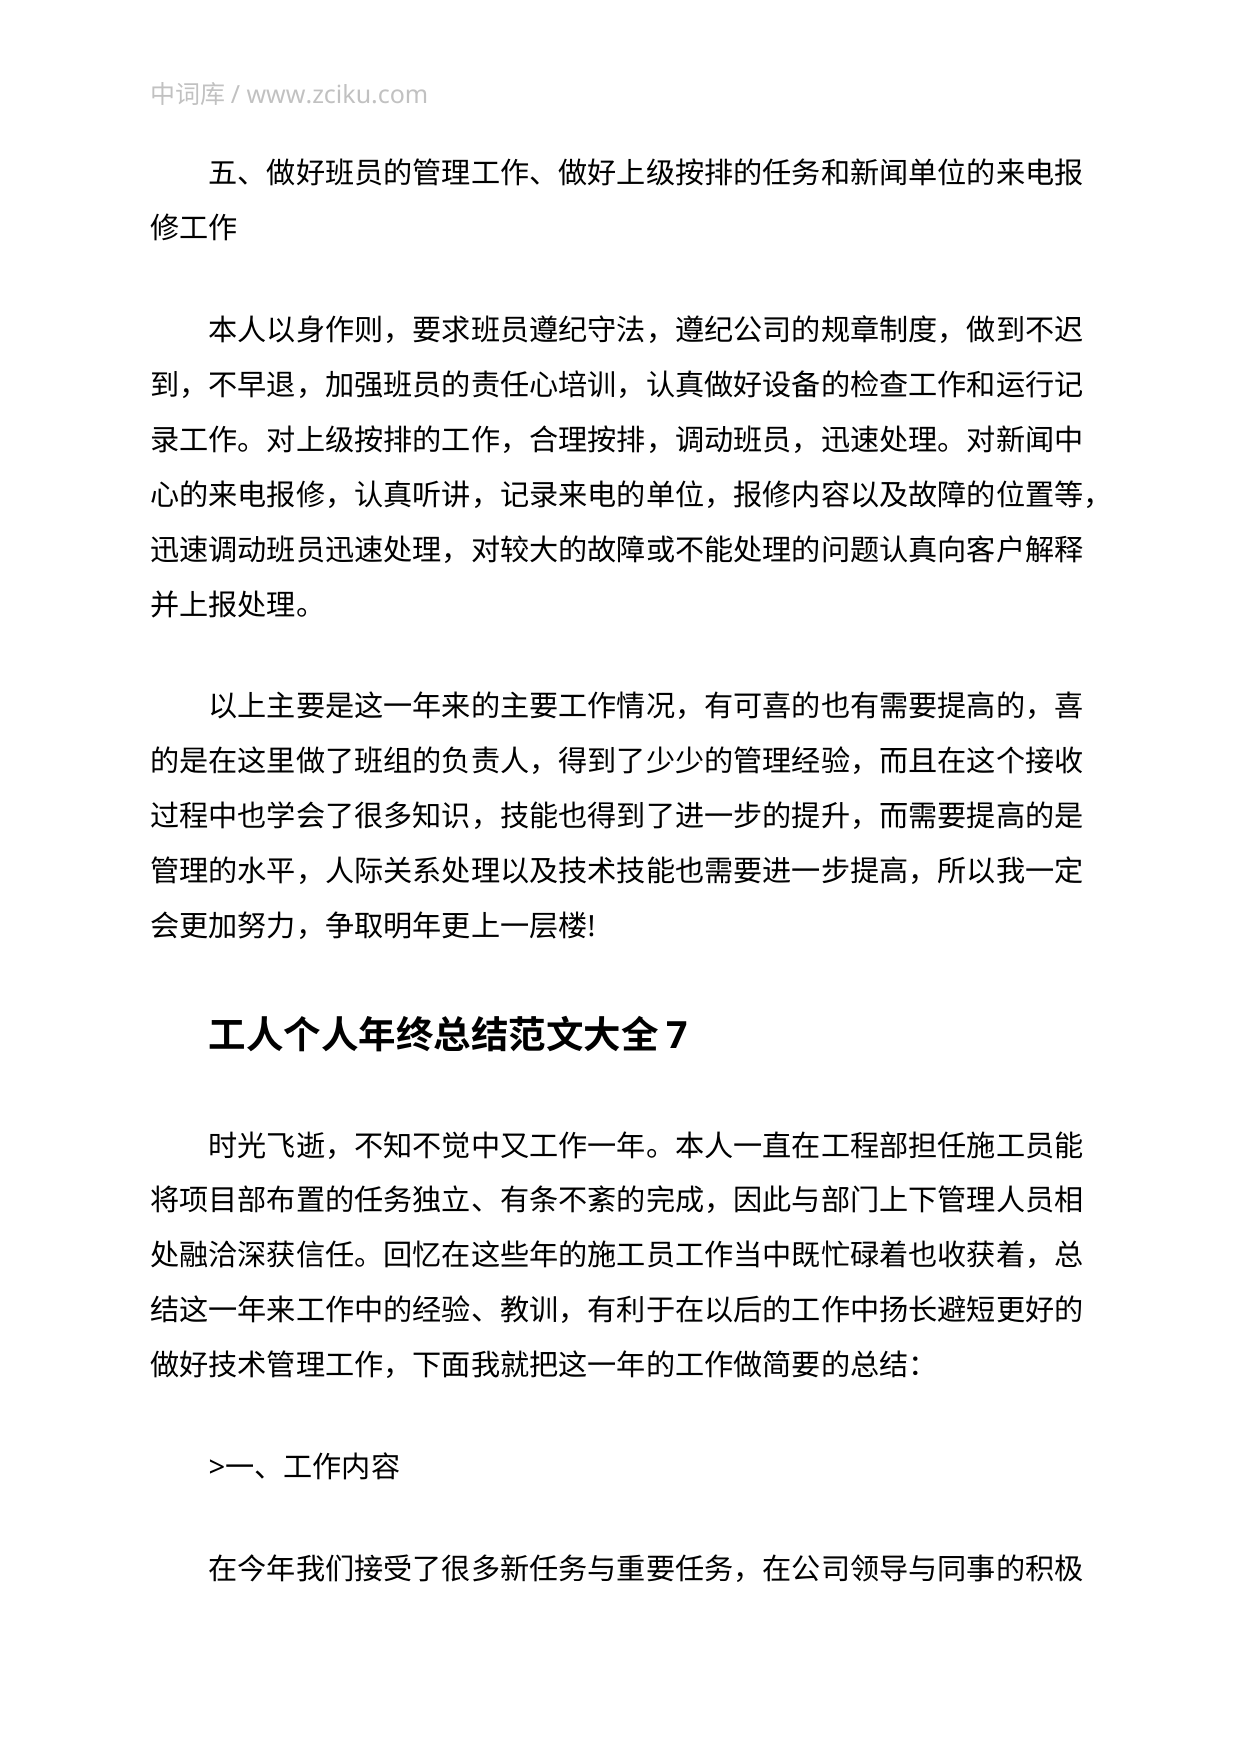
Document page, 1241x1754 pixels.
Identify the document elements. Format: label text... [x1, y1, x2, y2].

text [150, 1545, 1090, 1588]
text 本人以身作则，要求班员遵纪守法，遵纪公司的规章制度，做到不迟到，不早退，加强班员的责任心培训，认真做好设备的检查工作和运行记录工作。对上级按排的工作，合理按排，调动班员，迅速处理。对新闻中心的来电报修，认真听讲，记录来电的单位，报修内容以及故障的位置等，迅速调动班员迅速处理，对较大的故障或不能处理的问题认真向客户解释并上报处理。 [150, 307, 1090, 623]
text 五、做好班员的管理工作、做好上级按排的任务和新闻单位的来电报修工作 [150, 150, 1090, 247]
text >一、工作内容 [150, 1443, 1090, 1486]
text 工人个人年终总结范文大全7 [150, 1004, 1090, 1059]
text 以上主要是这一年来的主要工作情况，有可喜的也有需要提高的，喜的是在这里做了班组的负责人，得到了少少的管理经验，而且在这个接收过程中也学会了很多知识，技能也得到了进一步的提升，而需要提高的是管理的水平，人际关系处理以及技术技能也需要进一步提高，所以我一定会更加努力，争取明年更上一层楼! [150, 683, 1090, 945]
text 时光飞逝，不知不觉中又工作一年。本人一直在工程部担任施工员能将项目部布置的任务独立、有条不紊的完成，因此与部门上下管理人员相处融洽深获信任。回忆在这些年的施工员工作当中既忙碌着也收获着，总结这一年来工作中的经验、教训，有利于在以后的工作中扬长避短更好的做好技术管理工作，下面我就把这一年的工作做简要的总结： [150, 1122, 1090, 1384]
